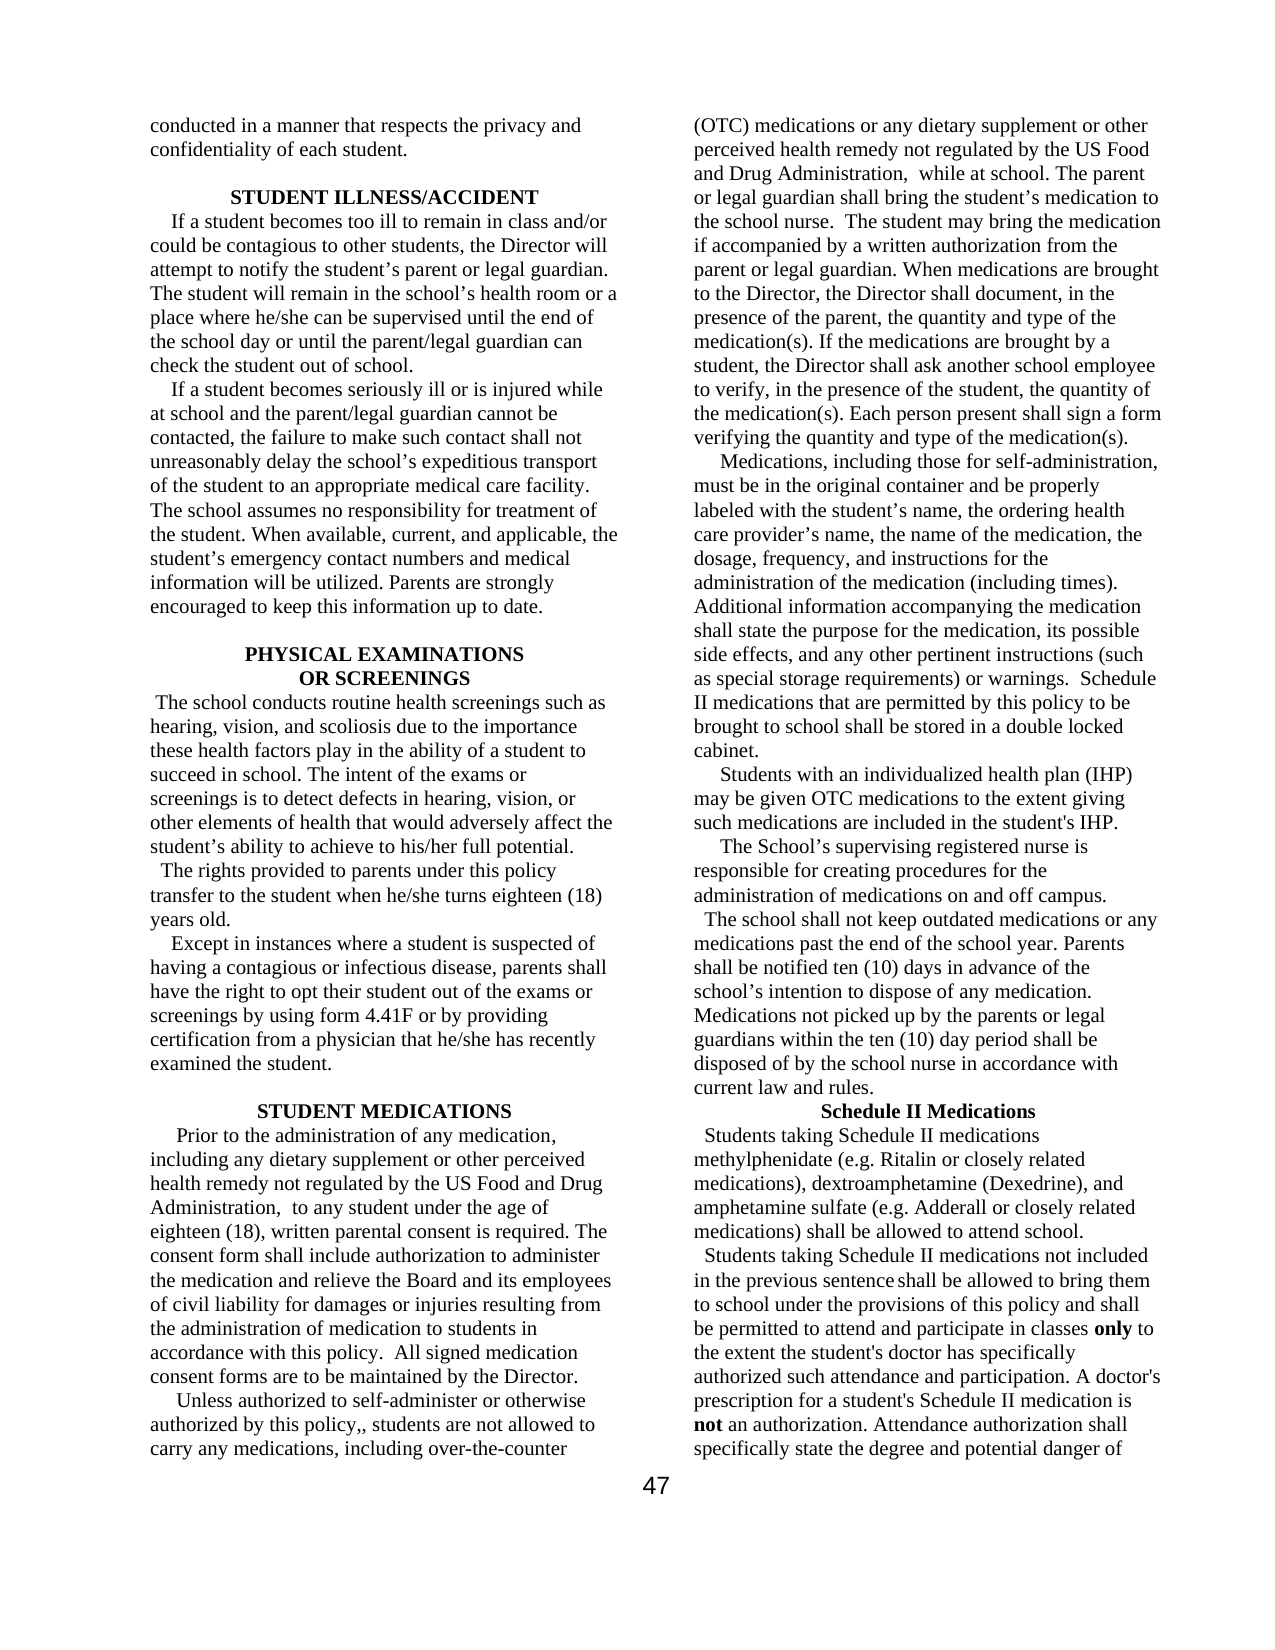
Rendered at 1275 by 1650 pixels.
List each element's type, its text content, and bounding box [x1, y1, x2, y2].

text PHYSICAL EXAMINATIONS [150, 642, 619, 666]
text OR SCREENINGS [150, 666, 619, 690]
text Medications, including those for self-administration, must be in the original container and be properly labeled with the student’s name, the ordering health care provider’s name, the name of the medication, the dosage, frequency, and instructions for the administration of the medication (including times). Additional information accompanying the medication shall state the purpose for the medication, its possible side effects, and any other pertinent instructions (such as special storage requirements) or warnings. Schedule II medications that are permitted by this policy to be brought to school shall be stored in a double locked cabinet. [694, 449, 1163, 762]
text The rights provided to parents under this policy transfer to the student when he/she turns eighteen (18) years old. [150, 858, 619, 931]
text STUDENT ILLNESS/ACCIDENT [150, 185, 619, 209]
text Prior to the administration of any medication, including any dietary supplement or other perceived health remedy not regulated by the US Food and Drug Administration, to any student under the age of eighteen (18), written parental consent is required. The consent form shall include authorization to administer the medication and relieve the Board and its employees of civil liability for damages or injuries resulting from the administration of medication to students in accordance with this policy. All signed medication consent forms are to be maintained by the Director. [150, 1123, 619, 1388]
text Except in instances where a student is suspected of having a contagious or infectious disease, parents shall have the right to opt their student out of the exams or screenings by using form 4.41F or by providing certification from a physician that he/she has recently examined the student. [150, 931, 619, 1075]
text Students taking Schedule II medications methylphenidate (e.g. Ritalin or closely related medications), dextroamphetamine (Dexedrine), and amphetamine sulfate (e.g. Adderall or closely related medications) shall be allowed to attend school. [694, 1123, 1163, 1243]
text Schedule II Medications [694, 1099, 1163, 1123]
text The School’s supervising registered nurse is responsible for creating procedures for the administration of medications on and off campus. [694, 834, 1163, 907]
text STUDENT MEDICATIONS [150, 1099, 619, 1123]
text Unless authorized to self-administer or otherwise authorized by this policy,, students are not allowed to carry any medications, including over-the-counter (OTC) medications or any dietary supplement or other perceived health remedy not regulated by the US Food and Drug Administration, while at school. The parent or legal guardian shall bring the student’s medication to the school nurse. The student may bring the medication if accompanied by a written authorization from the parent or legal guardian. When medications are brought to the Director, the Director shall document, in the presence of the parent, the quantity and type of the medication(s). If the medications are brought by a student, the Director shall ask another school employee to verify, in the presence of the student, the quantity of the medication(s). Each person present shall sign a form verifying the quantity and type of the medication(s). [694, 112, 1163, 449]
text The school conducts routine health screenings such as hearing, vision, and scoliosis due to the importance these health factors play in the ability of a student to succeed in school. The intent of the exams or screenings is to detect defects in hearing, vision, or other elements of health that would adversely affect the student’s ability to achieve to his/her full potential. [150, 690, 619, 858]
text The school shall not keep outdated medications or any medications past the end of the school year. Parents shall be notified ten (10) days in advance of the school’s intention to dispose of any medication. Medications not picked up by the parents or legal guardians within the ten (10) day period shall be disposed of by the school nurse in accordance with current law and rules. [694, 907, 1163, 1099]
text If a student becomes seriously ill or is injured while at school and the parent/legal guardian cannot be contacted, the failure to make such contact shall not unreasonably delay the school’s expeditious transport of the student to an appropriate medical care facility. The school assumes no responsibility for treatment of the student. When available, current, and applicable, the student’s emergency contact numbers and medical information will be utilized. Parents are strongly encouraged to keep this information up to date. [150, 377, 619, 618]
text Students with an individualized health plan (IHP) may be given OTC medications to the extent giving such medications are included in the student's IHP. [694, 762, 1163, 834]
text If a student becomes too ill to remain in class and/or could be contagious to other students, the Director will attempt to notify the student’s parent or legal guardian. The student will remain in the school’s health room or a place where he/she can be supervised until the end of the school day or until the parent/legal guardian can check the student out of school. [150, 209, 619, 377]
